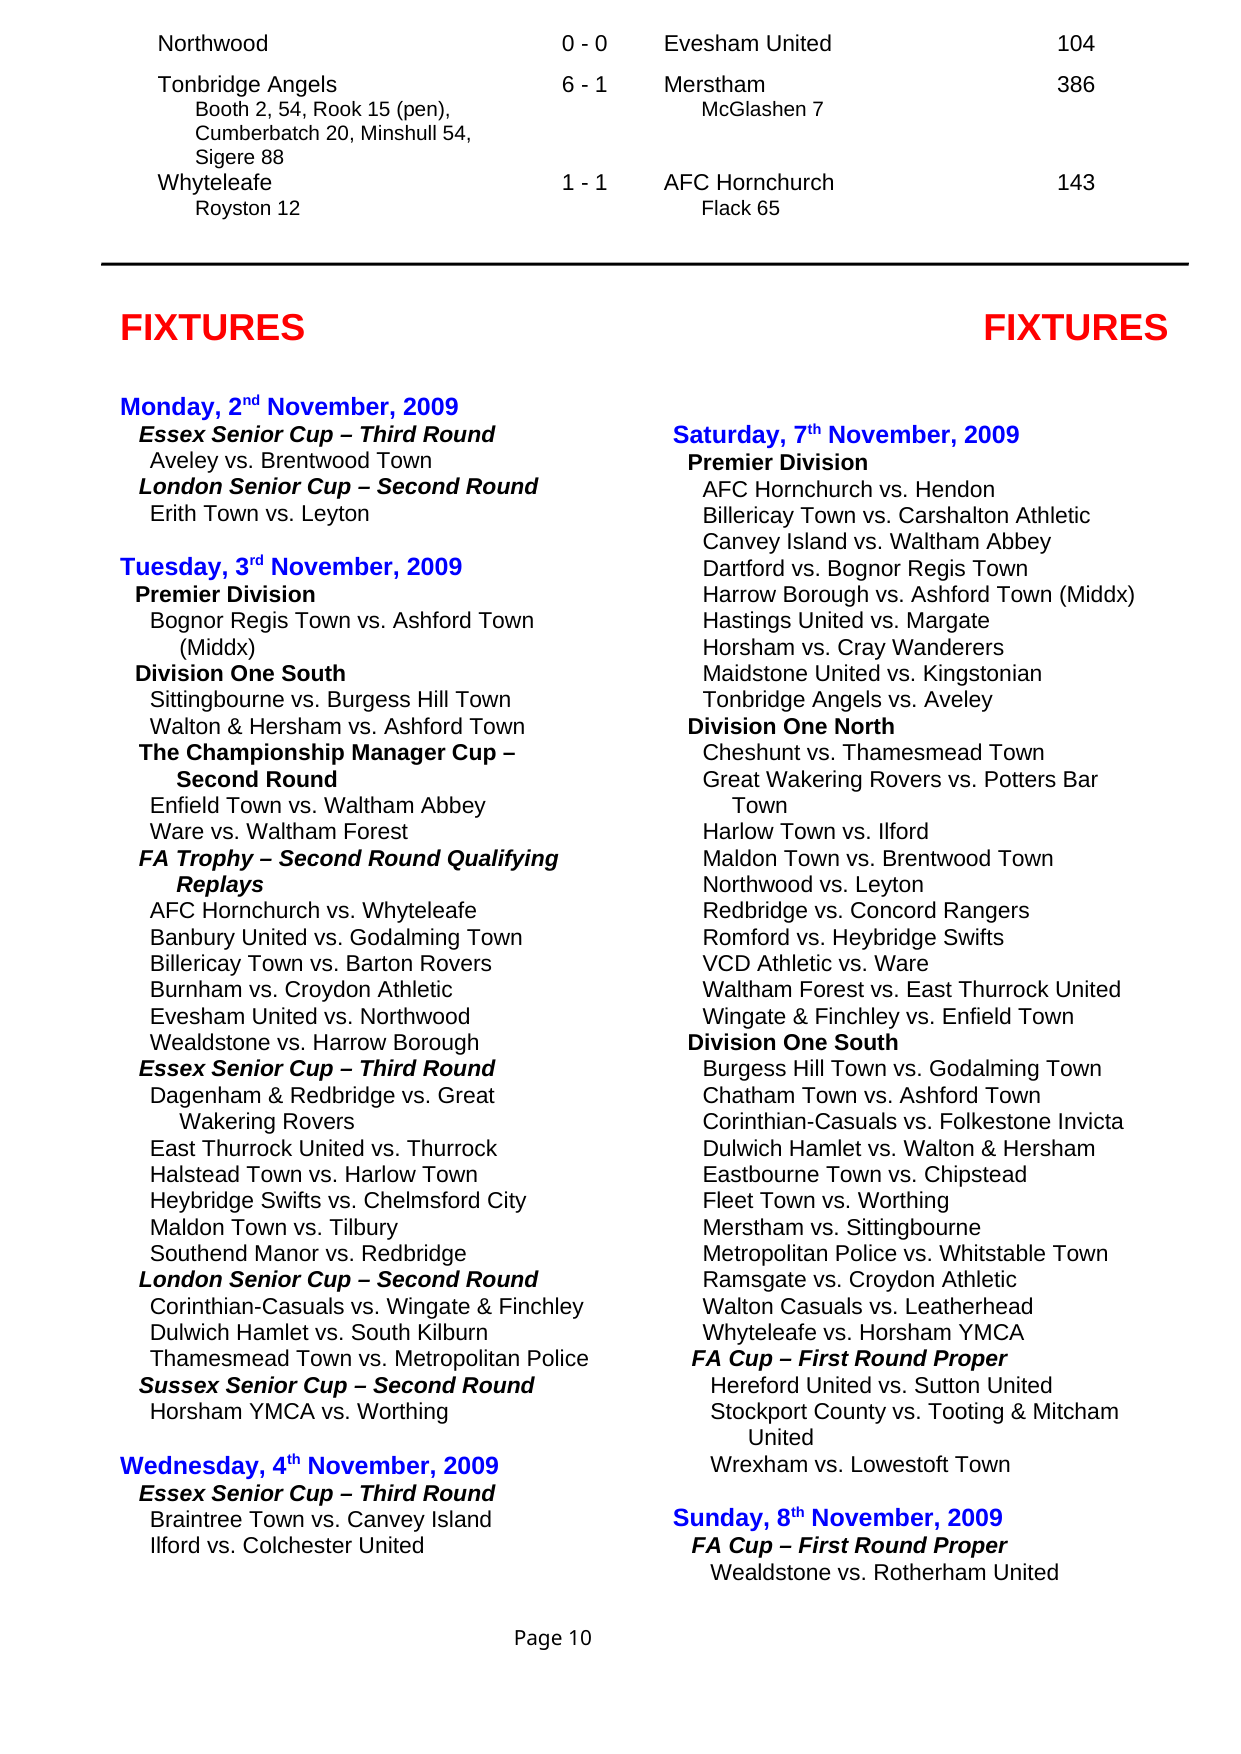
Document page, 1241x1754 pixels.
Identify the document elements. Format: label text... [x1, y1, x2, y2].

text Whyteleafe 1 - 1 AFC Hornchurch 143 [157, 169, 1150, 195]
text Senior Cup – Third Round [139, 421, 598, 447]
text Corinthian-Casuals vs. Wingate & Finchley [149, 1293, 598, 1319]
text Romford vs. Heybridge Swifts [702, 924, 1150, 950]
text Tonbridge Angels vs. Aveley [702, 686, 1150, 713]
text Senior Cup – Second Round [139, 1266, 598, 1293]
text Bognor Regis Town vs. (Middx) [149, 607, 598, 660]
text vs. Metropolitan Police [149, 1345, 598, 1372]
text vs. Abbey [149, 792, 598, 818]
text Booth 2, 54, Rook 15 (pen), McGlashen 7 [195, 97, 1150, 121]
text Billericay Town vs. Barton Rovers [149, 950, 598, 976]
text Tuesday, 3rd November, 2009 [120, 552, 598, 581]
text vs. Leyton [149, 499, 598, 526]
text Dagenham & Redbridge vs. Great Wakering Rovers [149, 1082, 598, 1134]
text Southend Manor vs. Redbridge [149, 1240, 598, 1266]
text Aveley vs. [149, 447, 598, 473]
text Wednesday, 4th November, 2009 [120, 1451, 598, 1479]
text vs. Tilbury [149, 1213, 598, 1240]
text Horsham vs. Cray Wanderers [702, 634, 1150, 660]
text Ramsgate vs. Croydon Athletic [702, 1266, 1150, 1293]
text Walton & Hersham vs. [149, 713, 598, 739]
text vs. Abbey [702, 528, 1150, 555]
text Senior Cup – Third Round [139, 1479, 598, 1506]
text United vs. [702, 607, 1150, 634]
text The Championship Manager Cup – Second Round [139, 739, 598, 792]
text Walton Casuals vs. Leatherhead [702, 1293, 1150, 1319]
text Division One North [687, 713, 1150, 739]
text Division One South [135, 660, 598, 686]
text Redbridge vs. Rangers [702, 897, 1150, 924]
text East Thurrock United vs. [149, 1134, 598, 1161]
text vs. [702, 1082, 1150, 1108]
text vs. Bognor Regis Town [702, 555, 1150, 581]
text vs. [149, 1506, 598, 1532]
text Burnham vs. Croydon Athletic [149, 976, 598, 1003]
text Wealdstone vs. United [710, 1558, 1150, 1585]
text Tonbridge Angels 6 - 1 Merstham 386 [157, 71, 1150, 97]
text Dulwich Hamlet vs. Walton & Hersham [702, 1134, 1150, 1161]
text Northwood vs. Leyton [702, 871, 1150, 897]
text Heybridge Swifts vs. [149, 1187, 598, 1213]
text vs. [702, 844, 1150, 871]
text FA Trophy – Second Round Qualifying Replays [139, 844, 598, 897]
text Wingate & Finchley vs. [702, 1003, 1150, 1029]
text Northwood 0 - 0 Evesham United 104 [157, 30, 1150, 56]
text Division One South [687, 1029, 1150, 1055]
text Ilford vs. United [149, 1532, 598, 1558]
text Royston 12 Flack 65 [195, 195, 1150, 219]
text Corinthian-Casuals vs. Folkestone Invicta [702, 1108, 1150, 1134]
text Senior Cup – Second Round [139, 1372, 598, 1398]
text Sigere 88 [195, 145, 1150, 169]
text Horsham YMCA vs. [149, 1398, 598, 1424]
text Senior Cup – Second Round [139, 473, 598, 499]
text Senior Cup – Third Round [139, 1055, 598, 1082]
text Evesham United vs. Northwood [149, 1003, 598, 1029]
text Harrow Borough vs. (Middx) [702, 581, 1150, 607]
text Great Wakering Rovers vs. [702, 766, 1150, 818]
text vs. [149, 1161, 598, 1187]
text Billericay Town vs. Carshalton Athletic [702, 502, 1150, 528]
text Saturday, 7th November, 2009 [673, 421, 1150, 449]
text AFC Hornchurch vs. Hendon [702, 476, 1150, 502]
text Premier Division [687, 449, 1150, 476]
text vs. United [702, 976, 1150, 1003]
text Monday, 2nd November, 2009 [120, 392, 598, 421]
text United vs. Kingstonian [702, 660, 1150, 686]
text vs. Chipstead [702, 1161, 1150, 1187]
text vs. Ilford [702, 818, 1150, 844]
text Premier Division [135, 581, 598, 607]
text Whyteleafe vs. Horsham YMCA [702, 1319, 1150, 1345]
text Wealdstone vs. Borough [149, 1029, 598, 1055]
text Banbury United vs. [149, 924, 598, 950]
text Sittingbourne vs. [149, 686, 598, 713]
text VCD Athletic vs. Ware [702, 950, 1150, 976]
text FA Cup – First Round Proper [691, 1345, 1150, 1372]
text Metropolitan Police vs. [702, 1240, 1150, 1266]
text FA Cup – First Round Proper [691, 1532, 1150, 1558]
text FIXTURES FIXTURES [120, 306, 1141, 349]
text AFC Hornchurch vs. Whyteleafe [149, 897, 598, 924]
text United vs. Sutton United [710, 1372, 1150, 1398]
text vs. Tooting & Mitcham United [710, 1398, 1150, 1451]
text Cheshunt vs. [702, 739, 1150, 766]
text Merstham vs. Sittingbourne [702, 1213, 1150, 1240]
text Dulwich Hamlet vs. [149, 1319, 598, 1345]
text Wrexham vs. [710, 1451, 1150, 1477]
text vs. [702, 1187, 1150, 1213]
text Cumberbatch 20, Minshull 54, [195, 121, 1150, 145]
text vs. [702, 1055, 1150, 1082]
text Sunday, 8th November, 2009 [673, 1503, 1150, 1532]
text Ware vs. [149, 818, 598, 844]
